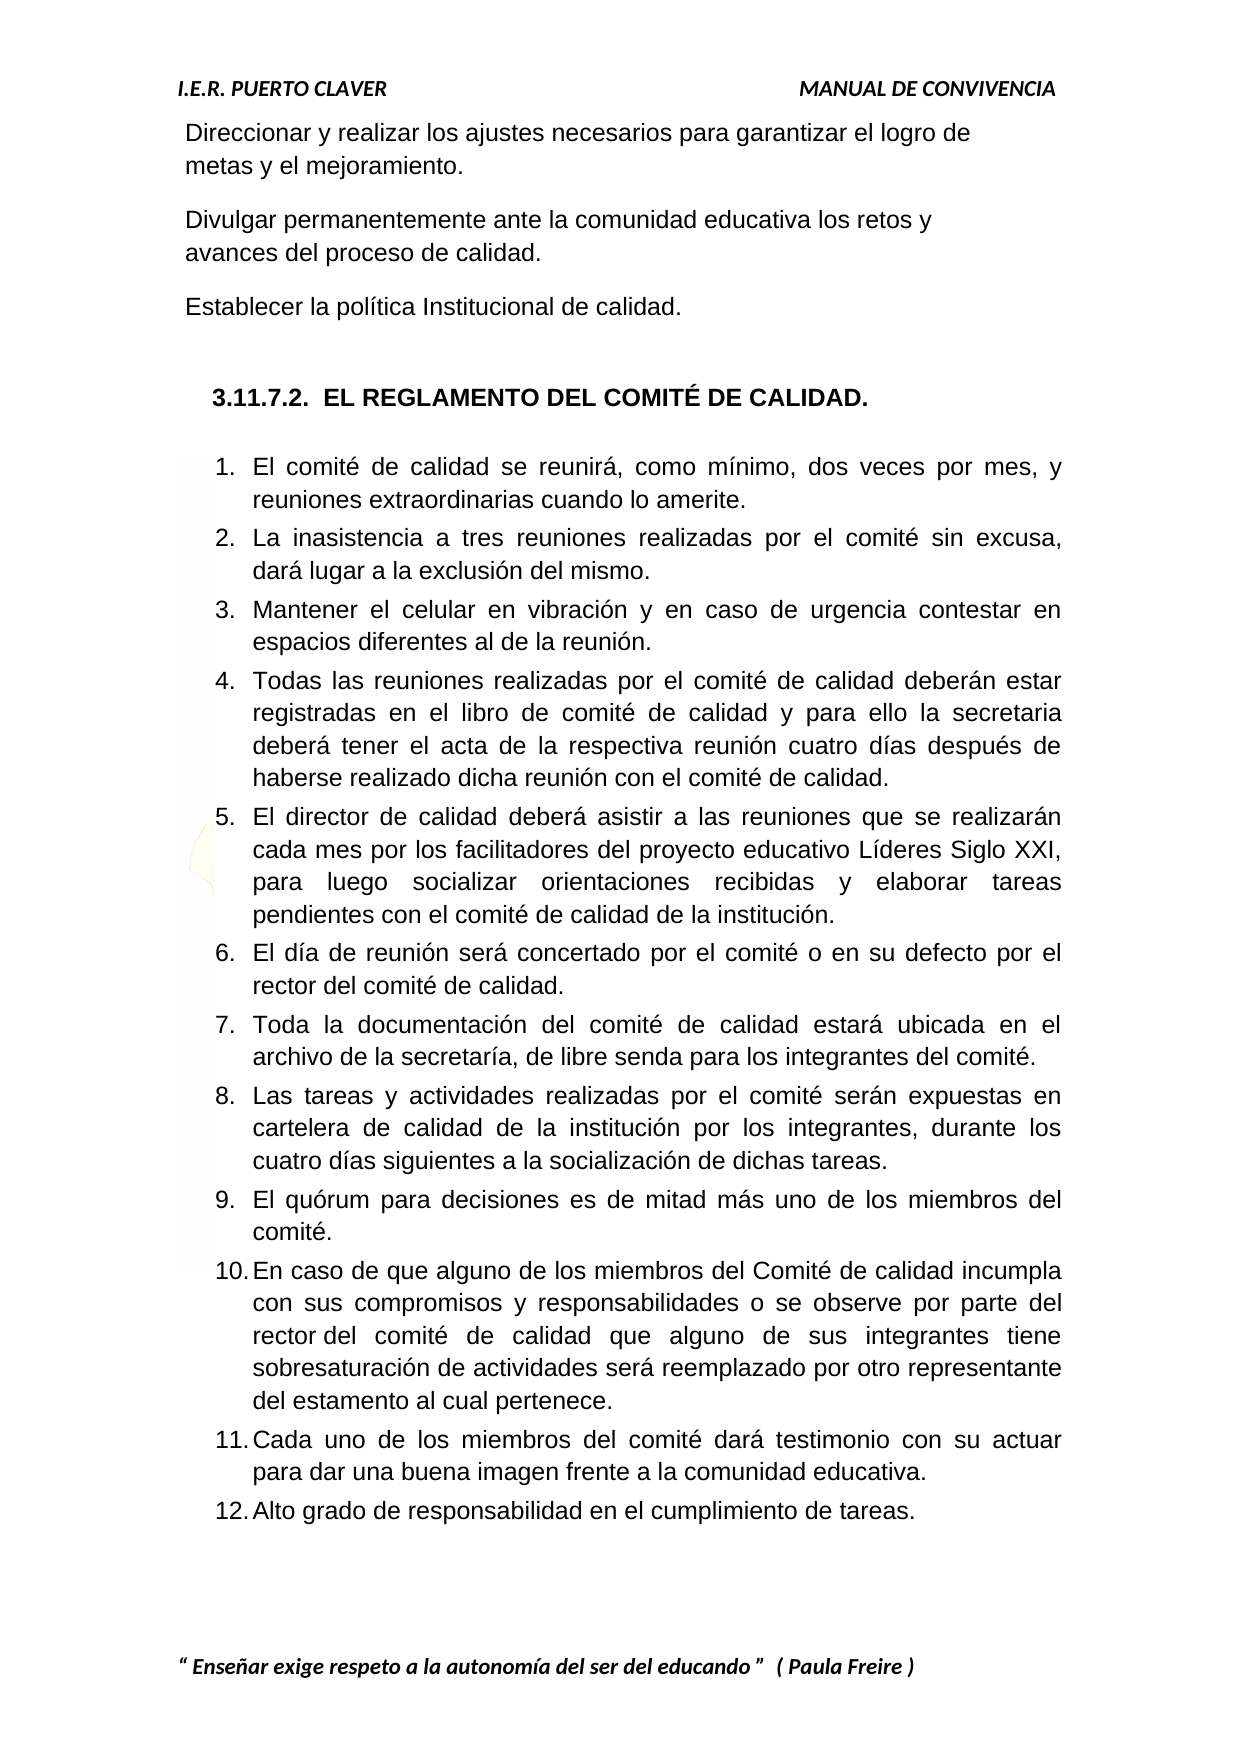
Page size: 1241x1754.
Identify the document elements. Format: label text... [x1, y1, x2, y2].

list El director de calidad deberá asistir a las reuniones que se realizarán cada mes por los facilitadores del proyecto educativo Líderes Siglo XXI, para luego socializar orientaciones recibidas y elaborar tareas pendientes con el comité de calidad de la institución. [215, 798, 1063, 928]
subtitle 3.11.7.2. EL REGLAMENTO DEL COMITÉ DE CALIDAD. [177, 383, 1063, 412]
list La inasistencia a tres reuniones realizadas por el comité sin excusa, dará lugar a la exclusión del mismo. [215, 520, 1063, 585]
list Todas las reuniones realizadas por el comité de calidad deberán estar registradas en el libro de comité de calidad y para ello la secretaria deberá tener el acta de la respectiva reunión cuatro días después de haberse realizado dicha reunión con el comité de calidad. [215, 662, 1063, 792]
list Cada uno de los miembros del comité dará testimonio con su actuar para dar una buena imagen frente a la comunidad educativa. [215, 1421, 1063, 1486]
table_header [177, 118, 1037, 379]
list Alto grado de responsabilidad en el cumplimiento de tareas. [215, 1492, 1063, 1525]
list Toda la documentación del comité de calidad estará ubicada en el archivo de la secretaría, de libre senda para los integrantes del comité. [215, 1006, 1063, 1071]
list En caso de que alguno de los miembros del Comité de calidad incumpla con sus compromisos y responsabilidades o se observe por parte del rector del comité de calidad que alguno de sus integrantes tiene sobresaturación de actividades será reemplazado por otro representante del estamento al cual pertenece. [215, 1252, 1063, 1415]
list El comité de calidad se reunirá, como mínimo, dos veces por mes, y reuniones extraordinarias cuando lo amerite. [215, 448, 1063, 513]
list Mantener el celular en vibración y en caso de urgencia contestar en espacios diferentes al de la reunión. [215, 591, 1063, 656]
list El quórum para decisiones es de mitad más uno de los miembros del comité. [215, 1181, 1063, 1246]
list Las tareas y actividades realizadas por el comité serán expuestas en cartelera de calidad de la institución por los integrantes, durante los cuatro días siguientes a la socialización de dichas tareas. [215, 1077, 1063, 1175]
list El día de reunión será concertado por el comité o en su defecto por el rector del comité de calidad. [215, 935, 1063, 1000]
